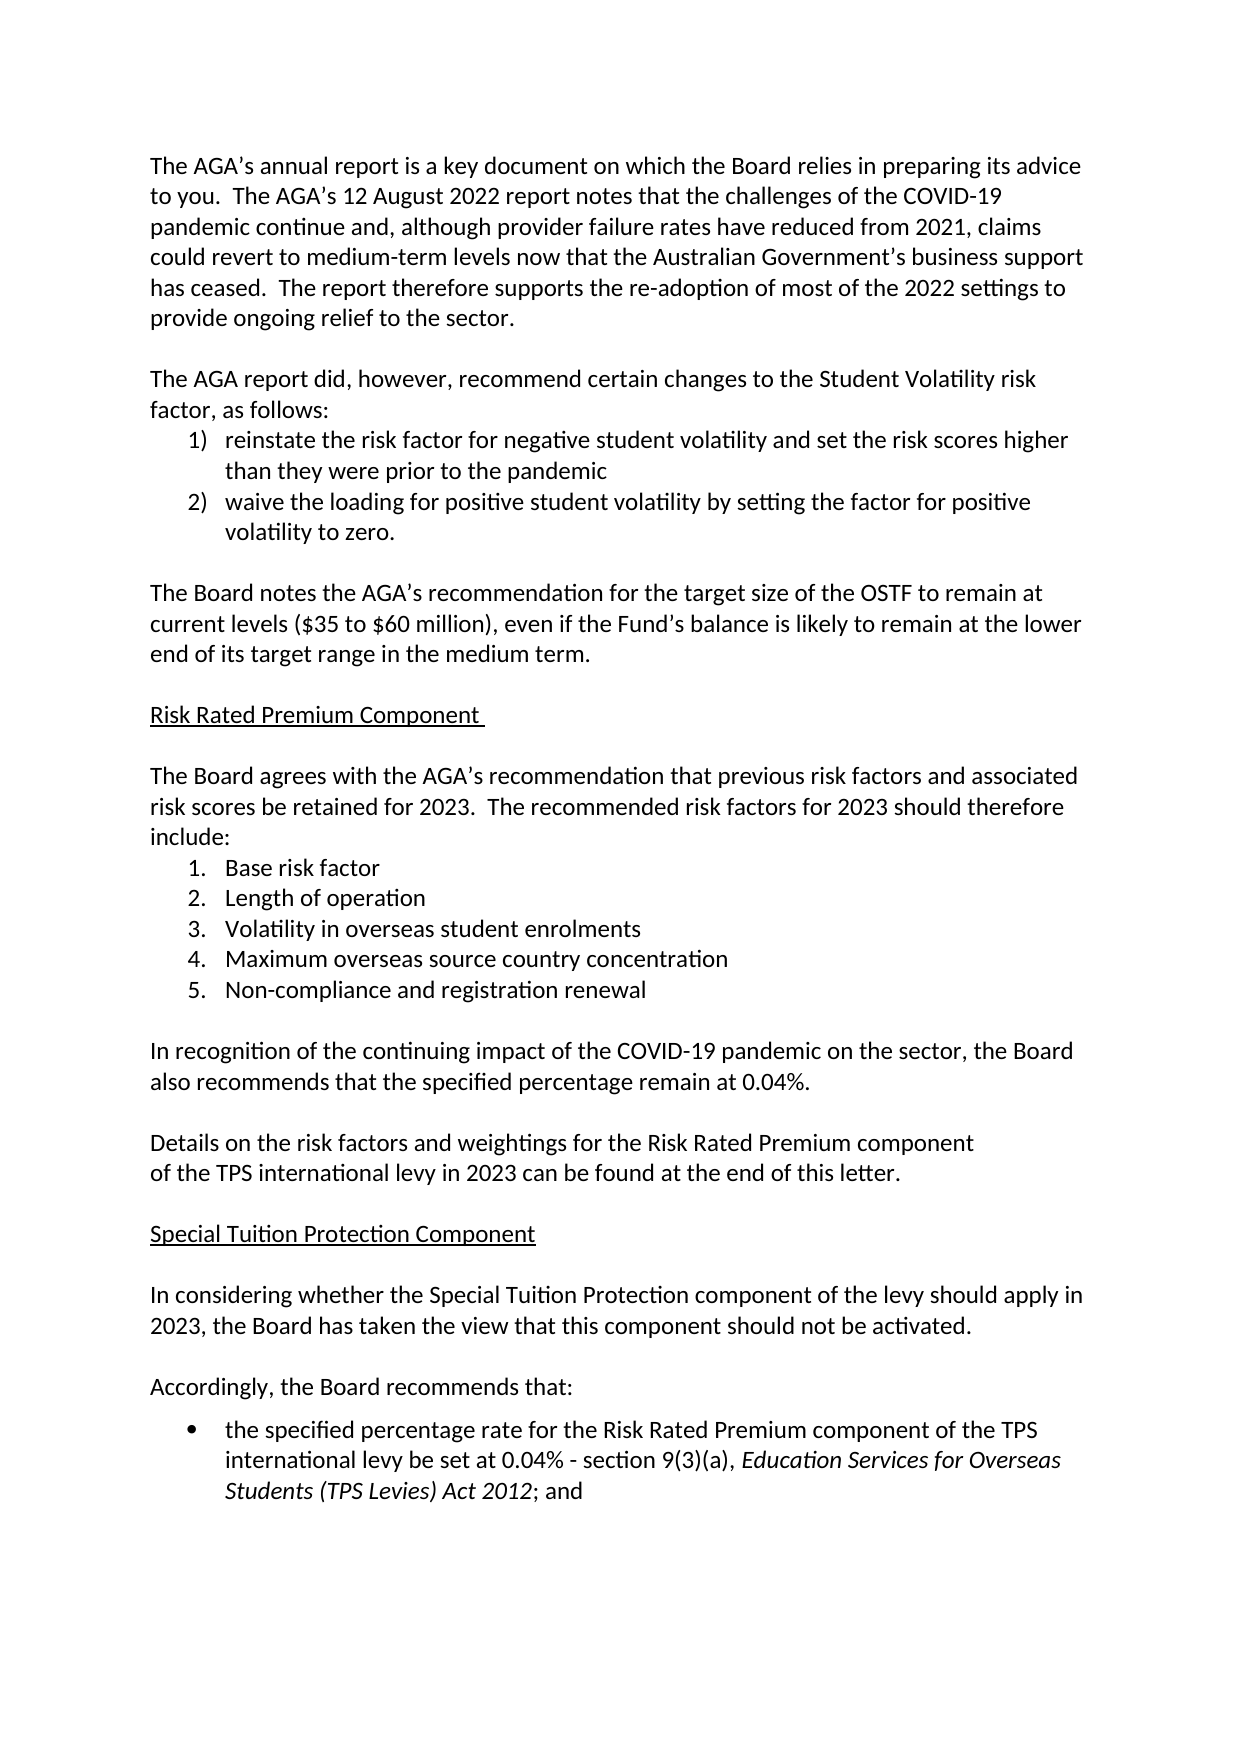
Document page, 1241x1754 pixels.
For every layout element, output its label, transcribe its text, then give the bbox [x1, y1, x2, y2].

text The Board agrees with the AGA’s recommendation that previous risk factors and associated risk scores be retained for 2023. The recommended risk factors for 2023 should therefore include: [150, 760, 1090, 852]
list reinstate the risk factor for negative student volatility and set the risk scores higher than they were prior to the pandemic [187, 425, 1090, 486]
text of the TPS international levy in 2023 can be found at the end of this letter. [150, 1157, 1090, 1188]
text The AGA report did, however, recommend certain changes to the Student Volatility risk factor, as follows: [150, 364, 1090, 425]
list Maximum overseas source country concentration [187, 943, 1090, 974]
text Accordingly, the Board recommends that: [150, 1371, 1090, 1401]
text Risk Rated Premium Component [150, 699, 1090, 730]
text Special Tuition Protection Component [150, 1218, 1090, 1249]
text In considering whether the Special Tuition Protection component of the levy should apply in 2023, the Board has taken the view that this component should not be activated. [150, 1279, 1090, 1340]
list the specified percentage rate for the Risk Rated Premium component of the TPS international levy be set at 0.04% - section 9(3)(a), Education Services for Overseas Students (TPS Levies) Act 2012; and [187, 1414, 1090, 1505]
text The AGA’s annual report is a key document on which the Board relies in preparing its advice to you. The AGA’s 12 August 2022 report notes that the challenges of the COVID-19 pandemic continue and, although provider failure rates have reduced from 2021, claims could revert to medium-term levels now that the Australian Government’s business support has ceased. The report therefore supports the re-adoption of most of the 2022 settings to provide ongoing relief to the sector. [150, 150, 1090, 333]
list waive the loading for positive student volatility by setting the factor for positive volatility to zero. [187, 486, 1090, 547]
list Base risk factor [187, 852, 1090, 882]
text In recognition of the continuing impact of the COVID-19 pandemic on the sector, the Board also recommends that the specified percentage remain at 0.04%. [150, 1035, 1090, 1096]
list Volatility in overseas student enrolments [187, 913, 1090, 943]
text Details on the risk factors and weightings for the Risk Rated Premium component [150, 1127, 1090, 1157]
list Non-compliance and registration renewal [187, 974, 1090, 1004]
list Length of operation [187, 882, 1090, 913]
text The Board notes the AGA’s recommendation for the target size of the OSTF to remain at current levels ($35 to $60 million), even if the Fund’s balance is likely to remain at the lower end of its target range in the medium term. [150, 577, 1090, 669]
